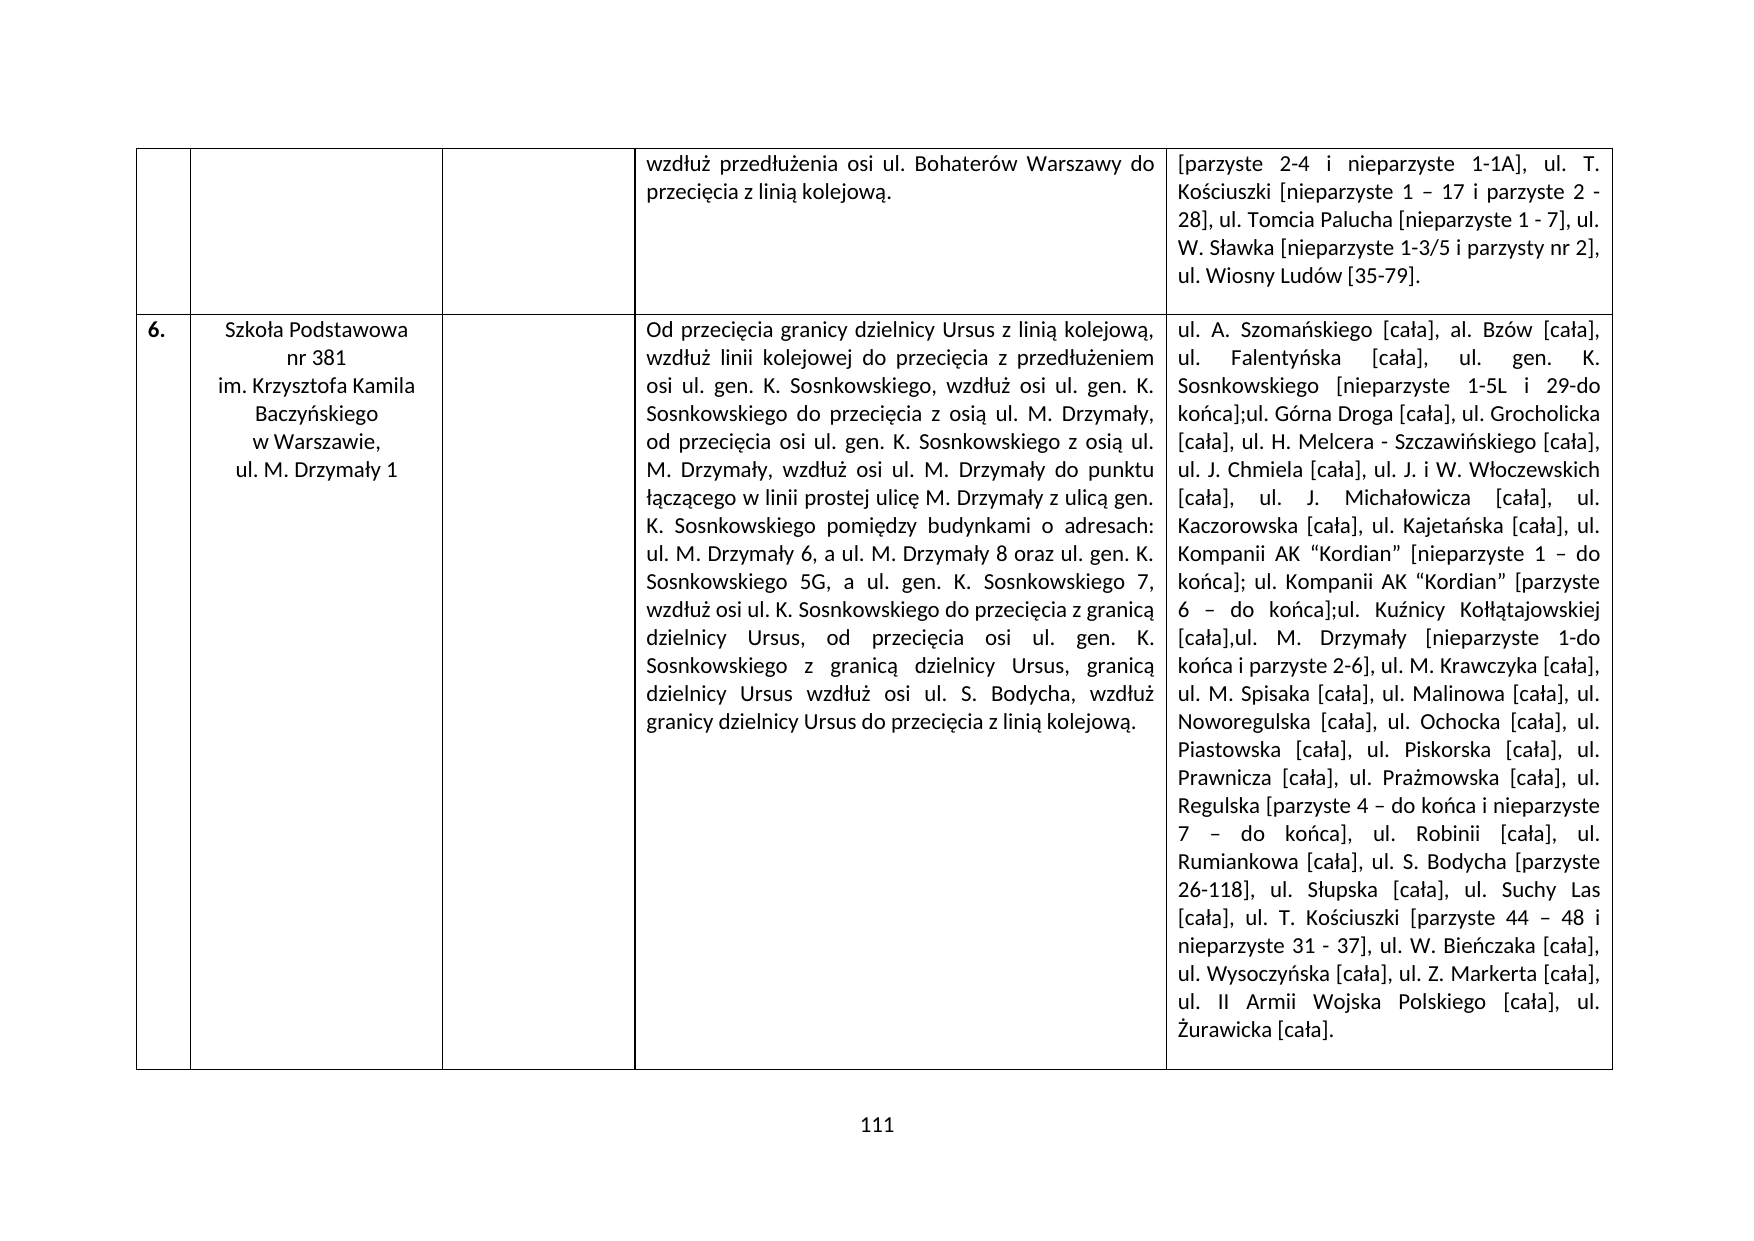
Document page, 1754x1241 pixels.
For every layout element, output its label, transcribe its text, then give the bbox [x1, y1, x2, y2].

table_cell [443, 315, 634, 1068]
table_cell [443, 149, 634, 314]
table_cell Szkoła Podstawowa nr 381 im. Krzysztofa Kamila Baczyńskiego w Warszawie, ul. M. Drzymały 1 [191, 315, 442, 1068]
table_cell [636, 149, 1166, 314]
table_cell [137, 149, 190, 314]
table_cell [137, 315, 190, 1068]
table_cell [191, 149, 442, 314]
table_cell ul. A. Szomańskiego [cała], al. Bzów [cała], ul. Falentyńska [cała], ul. gen. K. Sosnkowskiego [nieparzyste 1-5L i 29-do końca];ul. Górna Droga [cała], ul. Grocholicka [cała], ul. H. Melcera - Szczawińskiego [cała], ul. J. Chmiela [cała], ul. J. i W. Włoczewskich [cała], ul. J. Michałowicza [cała], ul. Kaczorowska [cała], ul. Kajetańska [cała], ul. Kompanii AK “Kordian” [nieparzyste 1 – do końca]; ul. Kompanii AK “Kordian” [parzyste 6 – do końca];ul. Kuźnicy Kołłątajowskiej [cała],ul. M. Drzymały [nieparzyste 1-do końca i parzyste 2-6], ul. M. Krawczyka [cała], ul. M. Spisaka [cała], ul. Malinowa [cała], ul. Noworegulska [cała], ul. Ochocka [cała], ul. Piastowska [cała], ul. Piskorska [cała], ul. Prawnicza [cała], ul. Prażmowska [cała], ul. Regulska [parzyste 4 – do końca i nieparzyste 7 – do końca], ul. Robinii [cała], ul. Rumiankowa [cała], ul. S. Bodycha [parzyste 26-118], ul. Słupska [cała], ul. Suchy Las [cała], ul. T. Kościuszki [parzyste 44 – 48 i nieparzyste 31 - 37], ul. W. Bieńczaka [cała], ul. Wysoczyńska [cała], ul. Z. Markerta [cała], ul. II Armii Wojska Polskiego [cała], ul. Żurawicka [cała]. [1167, 315, 1612, 1068]
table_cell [1167, 149, 1612, 314]
table_cell Od przecięcia granicy dzielnicy Ursus z linią kolejową, wzdłuż linii kolejowej do przecięcia z przedłużeniem osi ul. gen. K. Sosnkowskiego, wzdłuż osi ul. gen. K. Sosnkowskiego do przecięcia z osią ul. M. Drzymały, od przecięcia osi ul. gen. K. Sosnkowskiego z osią ul. M. Drzymały, wzdłuż osi ul. M. Drzymały do punktu łączącego w linii prostej ulicę M. Drzymały z ulicą gen. K. Sosnkowskiego pomiędzy budynkami o adresach: ul. M. Drzymały 6, a ul. M. Drzymały 8 oraz ul. gen. K. Sosnkowskiego 5G, a ul. gen. K. Sosnkowskiego 7, wzdłuż osi ul. K. Sosnkowskiego do przecięcia z granicą dzielnicy Ursus, od przecięcia osi ul. gen. K. Sosnkowskiego z granicą dzielnicy Ursus, granicą dzielnicy Ursus wzdłuż osi ul. S. Bodycha, wzdłuż granicy dzielnicy Ursus do przecięcia z linią kolejową. [636, 315, 1166, 1068]
